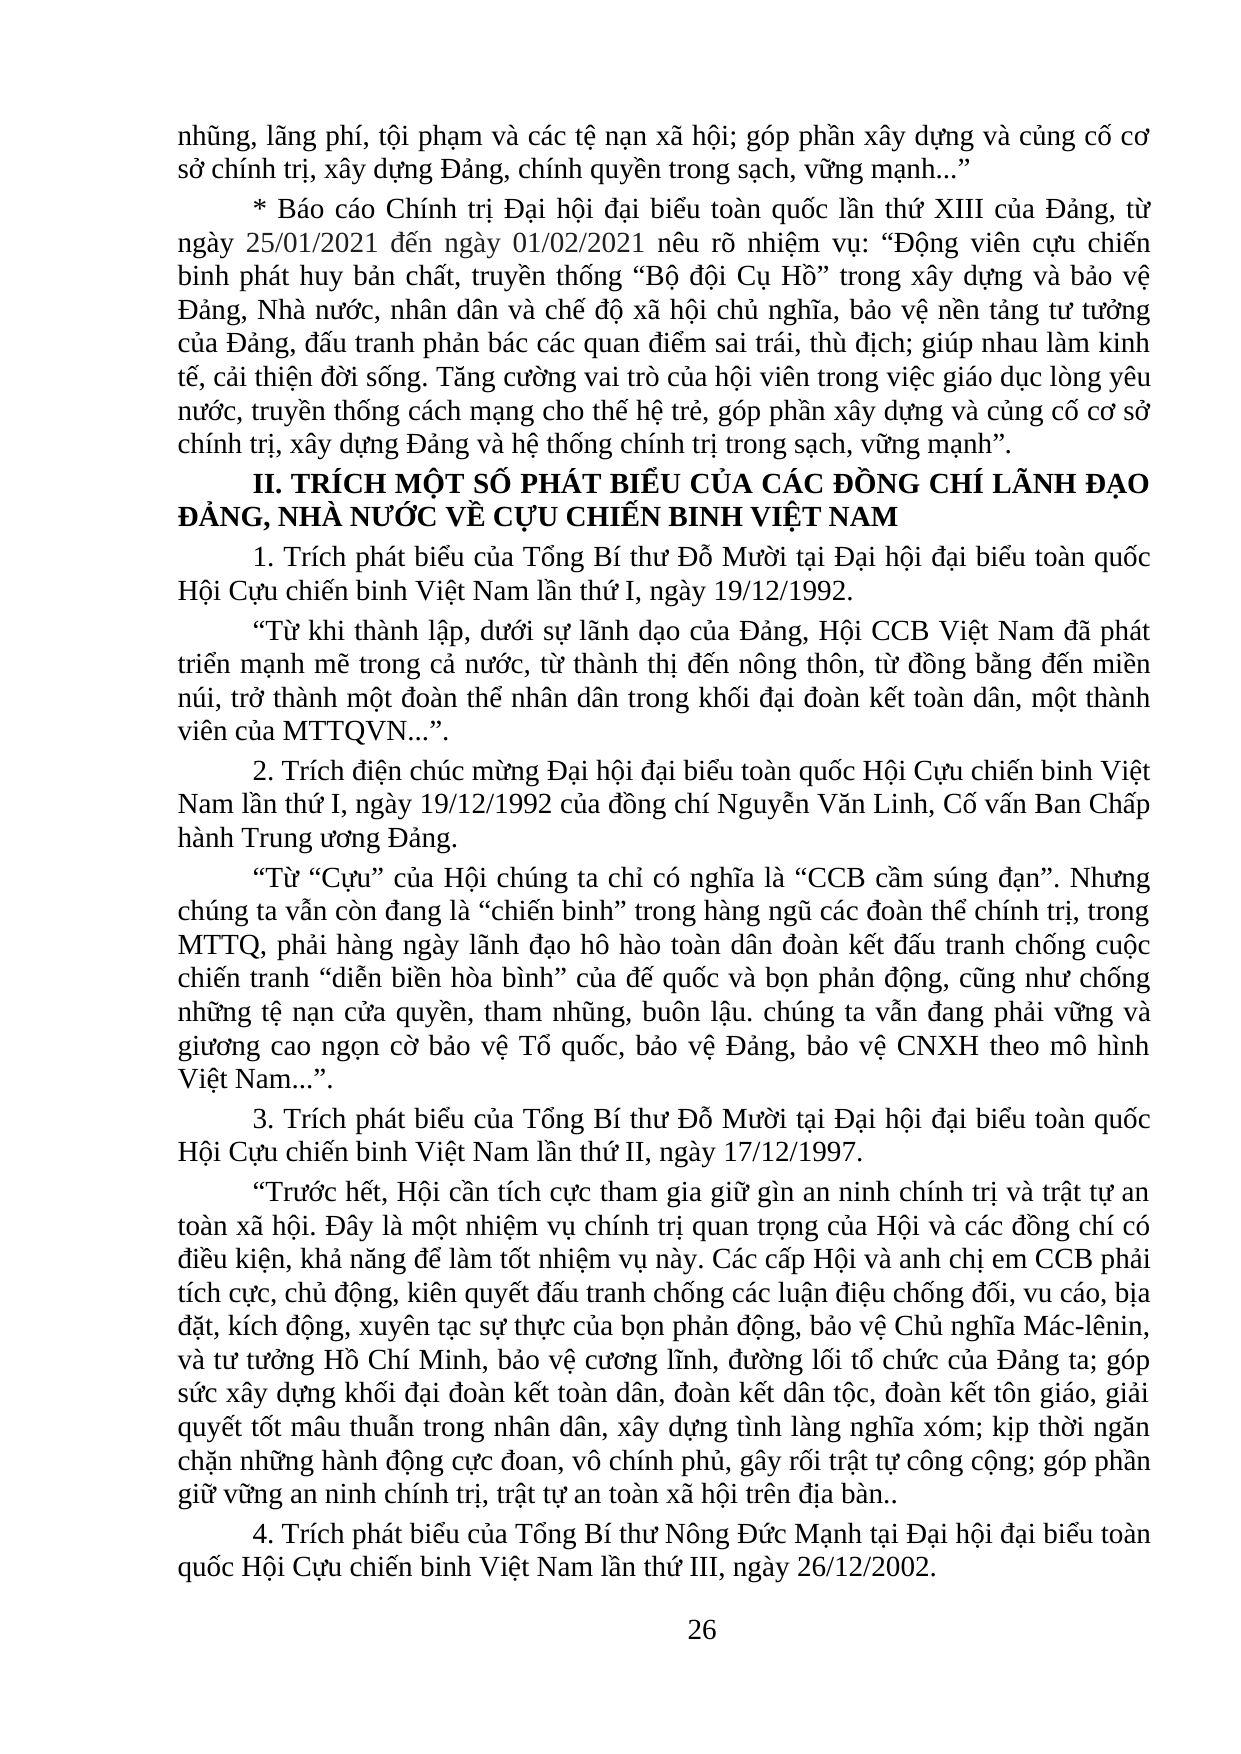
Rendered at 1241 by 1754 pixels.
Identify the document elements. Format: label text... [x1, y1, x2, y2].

text 1. Trích phát biểu của Tổng Bí thư Đỗ Mười tại Đại hội đại biểu toàn quốc Hội Cựu chiến binh Việt Nam lần thứ I, ngày 19/12/1992. [176, 539, 1153, 606]
text “Từ “Cựu” của Hội chúng ta chỉ có nghĩa là “CCB cầm súng đạn”. Nhưng chúng ta vẫn còn đang là “chiến binh” trong hàng ngũ các đoàn thể chính trị, trong MTTQ, phải hàng ngày lãnh đạo hô hào toàn dân đoàn kết đấu tranh chống cuộc chiến tranh “diễn biền hòa bình” của đế quốc và bọn phản động, cũng như chống những tệ nạn cửa quyền, tham nhũng, buôn lậu. chúng ta vẫn đang phải vững và giương cao ngọn cờ bảo vệ Tổ quốc, bảo vệ Đảng, bảo vệ CNXH theo mô hình Việt Nam...”. [176, 860, 1153, 1095]
text 2. Trích điện chúc mừng Đại hội đại biểu toàn quốc Hội Cựu chiến binh Việt Nam lần thứ I, ngày 19/12/1992 của đồng chí Nguyễn Văn Linh, Cố vấn Ban Chấp hành Trung ương Đảng. [176, 753, 1153, 854]
text II. TRÍCH MỘT SỐ PHÁT BIỂU CỦA CÁC ĐỒNG CHÍ LÃNH ĐẠO ĐẢNG, NHÀ NƯỚC VỀ CỰU CHIẾN BINH VIỆT NAM [176, 466, 1153, 533]
text 4. Trích phát biểu của Tổng Bí thư Nông Đức Mạnh tại Đại hội đại biểu toàn quốc Hội Cựu chiến binh Việt Nam lần thứ III, ngày 26/12/2002. [176, 1516, 1153, 1583]
text 3. Trích phát biểu của Tổng Bí thư Đỗ Mười tại Đại hội đại biểu toàn quốc Hội Cựu chiến binh Việt Nam lần thứ II, ngày 17/12/1997. [176, 1101, 1153, 1168]
text “Từ khi thành lập, dưới sự lãnh dạo của Đảng, Hội CCB Việt Nam đã phát triển mạnh mẽ trong cả nước, từ thành thị đến nông thôn, từ đồng bằng đến miền núi, trở thành một đoàn thể nhân dân trong khối đại đoàn kết toàn dân, một thành viên của MTTQVN...”. [176, 613, 1153, 747]
text “Trước hết, Hội cần tích cực tham gia giữ gìn an ninh chính trị và trật tự an toàn xã hội. Đây là một nhiệm vụ chính trị quan trọng của Hội và các đồng chí có điều kiện, khả năng để làm tốt nhiệm vụ này. Các cấp Hội và anh chị em CCB phải tích cực, chủ động, kiên quyết đấu tranh chống các luận điệu chống đối, vu cáo, bịa đặt, kích động, xuyên tạc sự thực của bọn phản động, bảo vệ Chủ nghĩa Mác-lênin, và tư tưởng Hồ Chí Minh, bảo vệ cương lĩnh, đường lối tổ chức của Đảng ta; góp sức xây dựng khối đại đoàn kết toàn dân, đoàn kết dân tộc, đoàn kết tôn giáo, giải quyết tốt mâu thuẫn trong nhân dân, xây dựng tình làng nghĩa xóm; kịp thời ngăn chặn những hành động cực đoan, vô chính phủ, gây rối trật tự công cộng; góp phần giữ vững an ninh chính trị, trật tự an toàn xã hội trên địa bàn.. [176, 1174, 1153, 1510]
text * Báo cáo Chính trị Đại hội đại biểu toàn quốc lần thứ XIII của Đảng, từ ngày 25/01/2021 đến ngày 01/02/2021 nêu rõ nhiệm vụ: “Động viên cựu chiến binh phát huy bản chất, truyền thống “Bộ đội Cụ Hồ” trong xây dựng và bảo vệ Đảng, Nhà nước, nhân dân và chế độ xã hội chủ nghĩa, bảo vệ nền tảng tư tưởng của Đảng, đấu tranh phản bác các quan điểm sai trái, thù địch; giúp nhau làm kinh tế, cải thiện đời sống. Tăng cường vai trò của hội viên trong việc giáo dục lòng yêu nước, truyền thống cách mạng cho thế hệ trẻ, góp phần xây dựng và củng cố cơ sở chính trị, xây dựng Đảng và hệ thống chính trị trong sạch, vững mạnh”. [176, 191, 1153, 460]
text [177, 118, 1152, 185]
